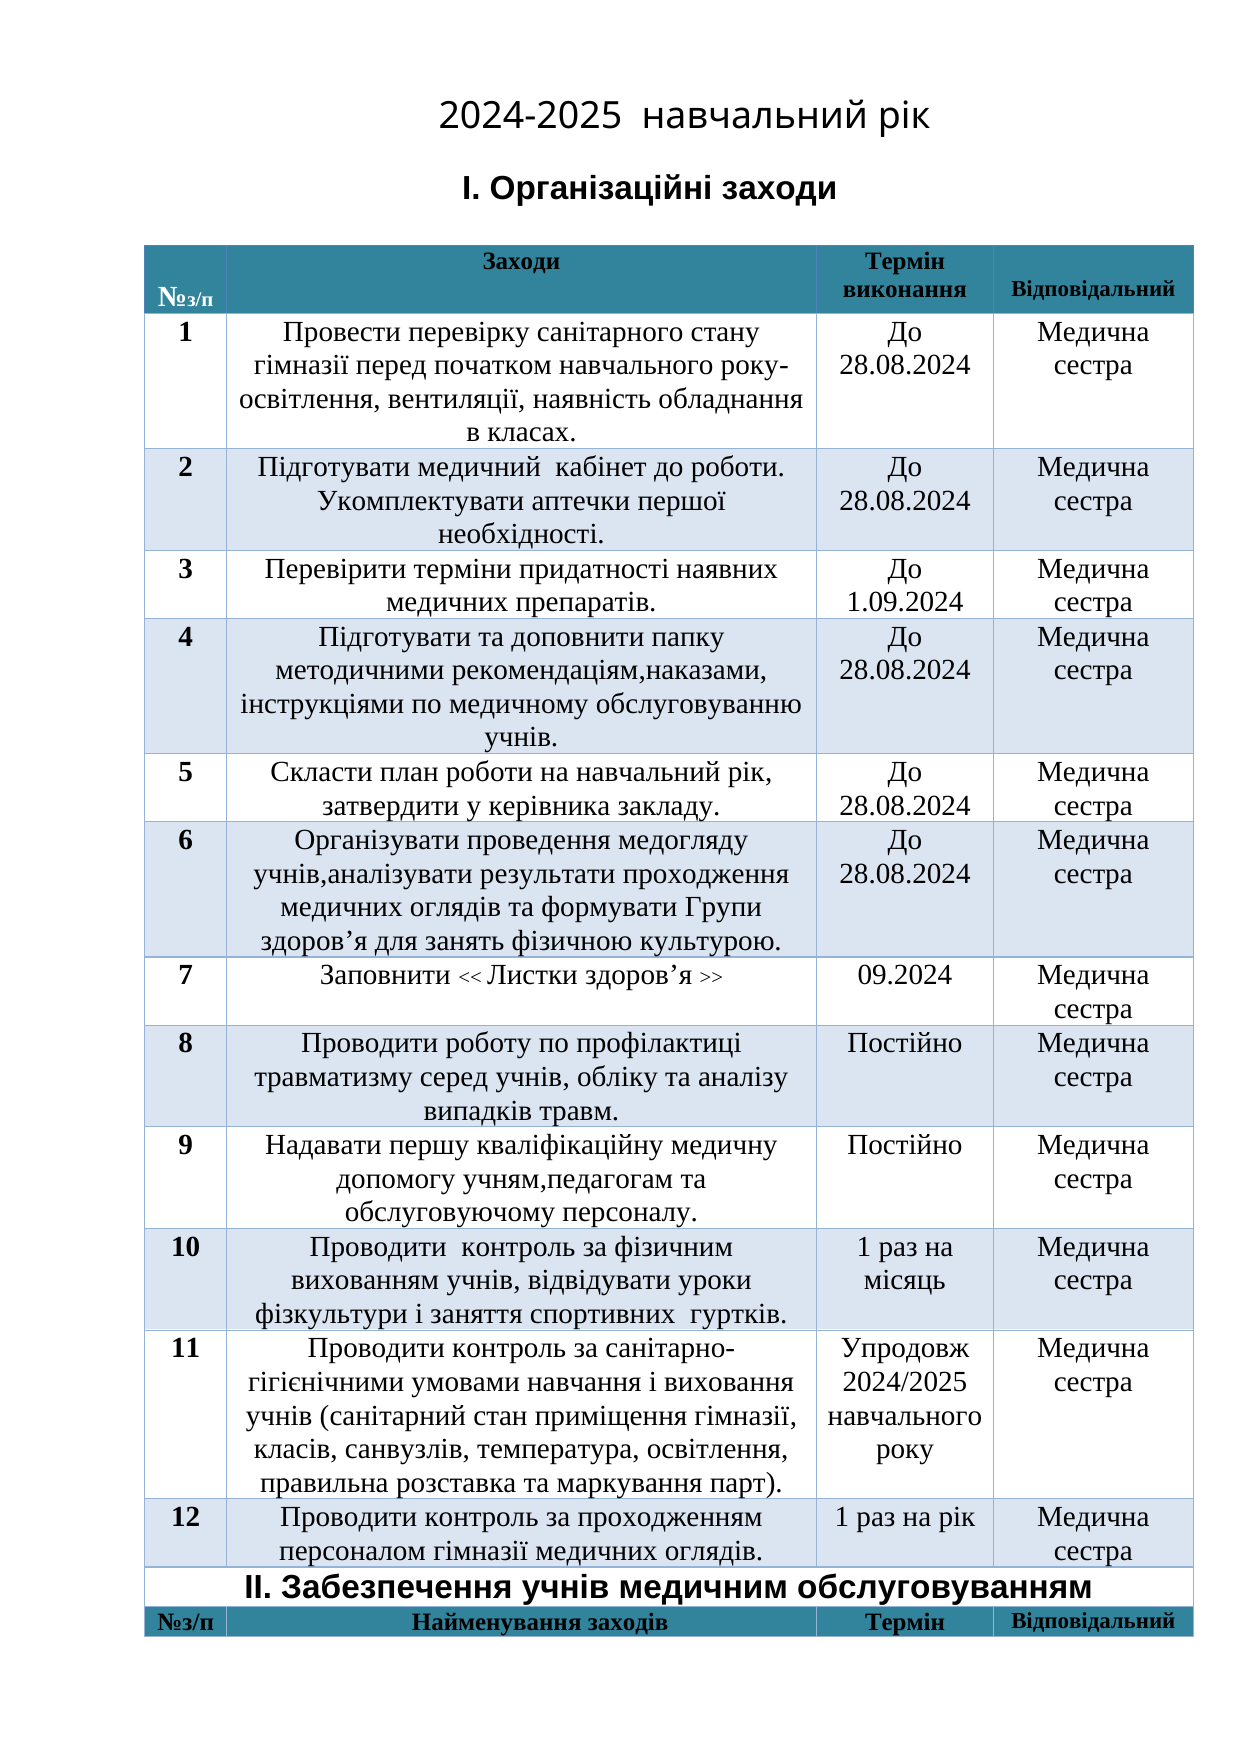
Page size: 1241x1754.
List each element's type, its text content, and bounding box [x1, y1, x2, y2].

text І. Організаційні заходи [148, 168, 1152, 206]
table_cell Термін виконання [817, 1607, 993, 1636]
table_cell Проводити контроль за санітарно-гігієнічними умовами навчання і виховання учнів (санітарний стан приміщення гімназії, класів, санвузлів, температура, освітлення, правильна розставка та маркування парт). [227, 1331, 816, 1498]
table_header Відповідальний [994, 246, 1193, 313]
table_cell До 28.08.2024 [817, 619, 993, 753]
table_cell До 28.08.2024 [817, 822, 993, 956]
table_cell Скласти план роботи на навчальний рік, затвердити у керівника закладу. [227, 754, 816, 821]
table_cell Надавати першу кваліфікаційну медичну допомогу учням,педагогам та обслуговуючому персоналу. [227, 1127, 816, 1228]
table_cell Проводити роботу по профілактиці травматизму серед учнів, обліку та аналізу випадків травм. [227, 1026, 816, 1126]
table_cell 6 [145, 822, 226, 956]
table_cell 2 [145, 449, 226, 550]
table_cell Організувати проведення медогляду учнів,аналізувати результати проходження медичних оглядів та формувати Групи здоров’я для занять фізичною культурою. [227, 822, 816, 956]
table_cell Заповнити << Листки здоров’я >> [227, 958, 816, 1024]
table_cell Медична сестра [994, 1229, 1193, 1329]
table_cell 09.2024 [817, 958, 993, 1024]
table_cell ІІ. Забезпечення учнів медичним обслуговуванням [145, 1568, 1193, 1606]
table_cell Медична сестра [994, 314, 1193, 448]
table_cell 1 [145, 314, 226, 448]
table_cell Медична сестра [994, 822, 1193, 956]
table_cell 9 [145, 1127, 226, 1228]
table_cell Постійно [817, 1127, 993, 1228]
table_cell Медична сестра [994, 1026, 1193, 1126]
table_cell Медична сестра [994, 1331, 1193, 1498]
table_cell Провести перевірку санітарного стану гімназії перед початком навчального року- освітлення, вентиляції, наявність обладнання в класах. [227, 314, 816, 448]
table_cell 7 [145, 958, 226, 1024]
table_header Заходи [227, 246, 816, 313]
table_cell 8 [145, 1026, 226, 1126]
table_cell До 28.08.2024 [817, 314, 993, 448]
table_cell Упродовж 2024/2025 навчального року [817, 1331, 993, 1498]
table_cell Постійно [817, 1026, 993, 1126]
table_cell Медична сестра [994, 551, 1193, 618]
table_cell 12 [145, 1499, 226, 1566]
table_header Термін виконання [817, 246, 993, 313]
table_cell Медична сестра [994, 1499, 1193, 1566]
table_cell До 1.09.2024 [817, 551, 993, 618]
table_cell 1 раз на рік [817, 1499, 993, 1566]
text 2024-2025 навчальний рік [148, 88, 1152, 139]
table_cell 11 [145, 1331, 226, 1498]
table_cell До 28.08.2024 [817, 754, 993, 821]
table_cell Підготувати медичний кабінет до роботи. Укомплектувати аптечки першої необхідності. [227, 449, 816, 550]
table_cell 1 раз на місяць [817, 1229, 993, 1329]
table_cell Медична сестра [994, 958, 1193, 1024]
table_cell 3 [145, 551, 226, 618]
table_header №з/п [145, 246, 226, 313]
table_cell Перевірити терміни придатності наявних медичних препаратів. [227, 551, 816, 618]
table_cell До 28.08.2024 [817, 449, 993, 550]
table_cell Медична сестра [994, 754, 1193, 821]
table_cell Проводити контроль за фізичним вихованням учнів, відвідувати уроки фізкультури і заняття спортивних гуртків. [227, 1229, 816, 1329]
table_cell Медична сестра [994, 1127, 1193, 1228]
table_cell Проводити контроль за проходженням персоналом гімназії медичних оглядів. [227, 1499, 816, 1566]
table_cell Підготувати та доповнити папку методичними рекомендаціям,наказами, інструкціями по медичному обслуговуванню учнів. [227, 619, 816, 753]
table_cell Медична сестра [994, 449, 1193, 550]
table_cell 4 [145, 619, 226, 753]
table_cell 10 [145, 1229, 226, 1329]
table_cell Медична сестра [994, 619, 1193, 753]
table_cell Відповідальний [994, 1607, 1193, 1636]
table_cell №з/п [145, 1607, 226, 1636]
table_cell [227, 1607, 816, 1636]
table_cell 5 [145, 754, 226, 821]
